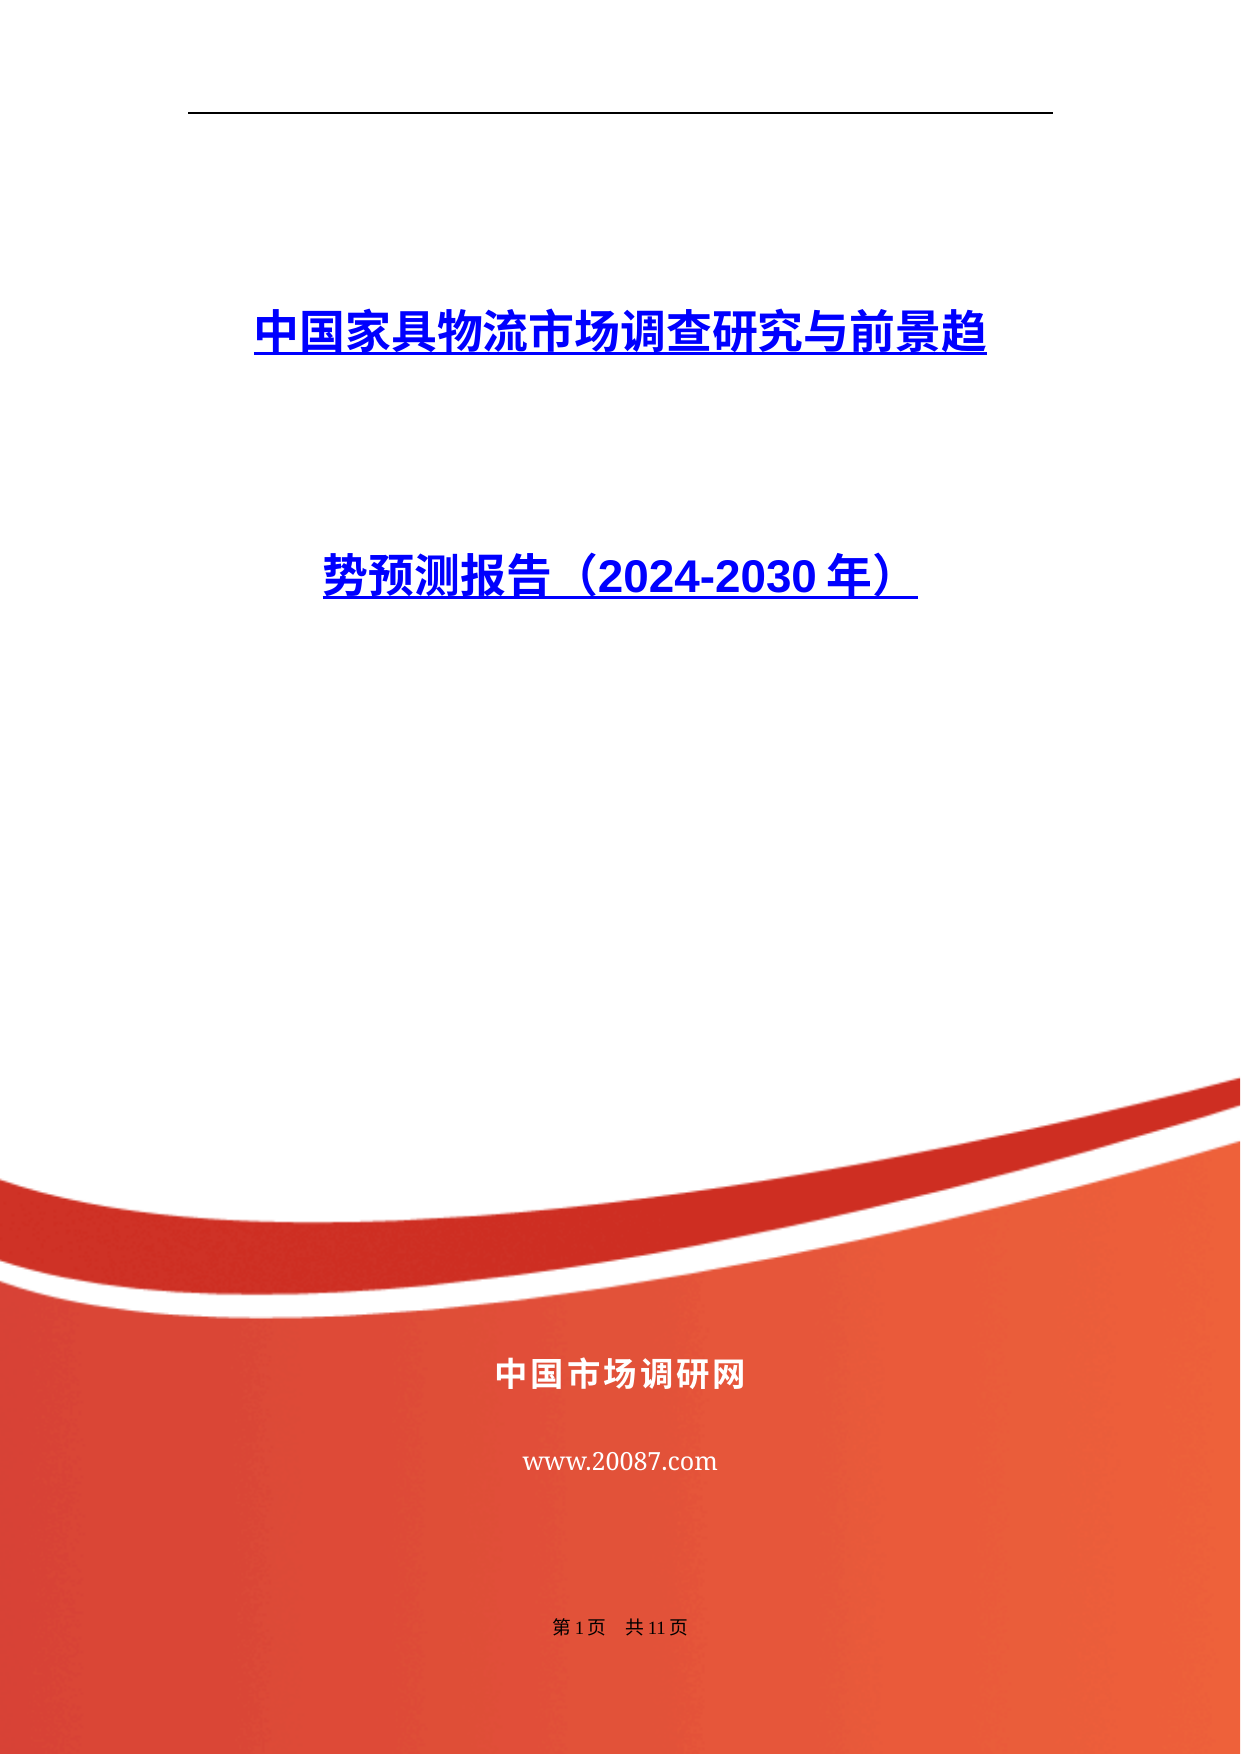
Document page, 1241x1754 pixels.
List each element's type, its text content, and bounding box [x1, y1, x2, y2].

text www.20087.com [187, 1428, 1053, 1493]
subtitle 中国市场调研网 [187, 1339, 1053, 1404]
picture [0, 1006, 1241, 1754]
table_header 中国家具物流市场调查研究与前景趋势预测报告（2024-2030年） [188, 207, 1053, 773]
